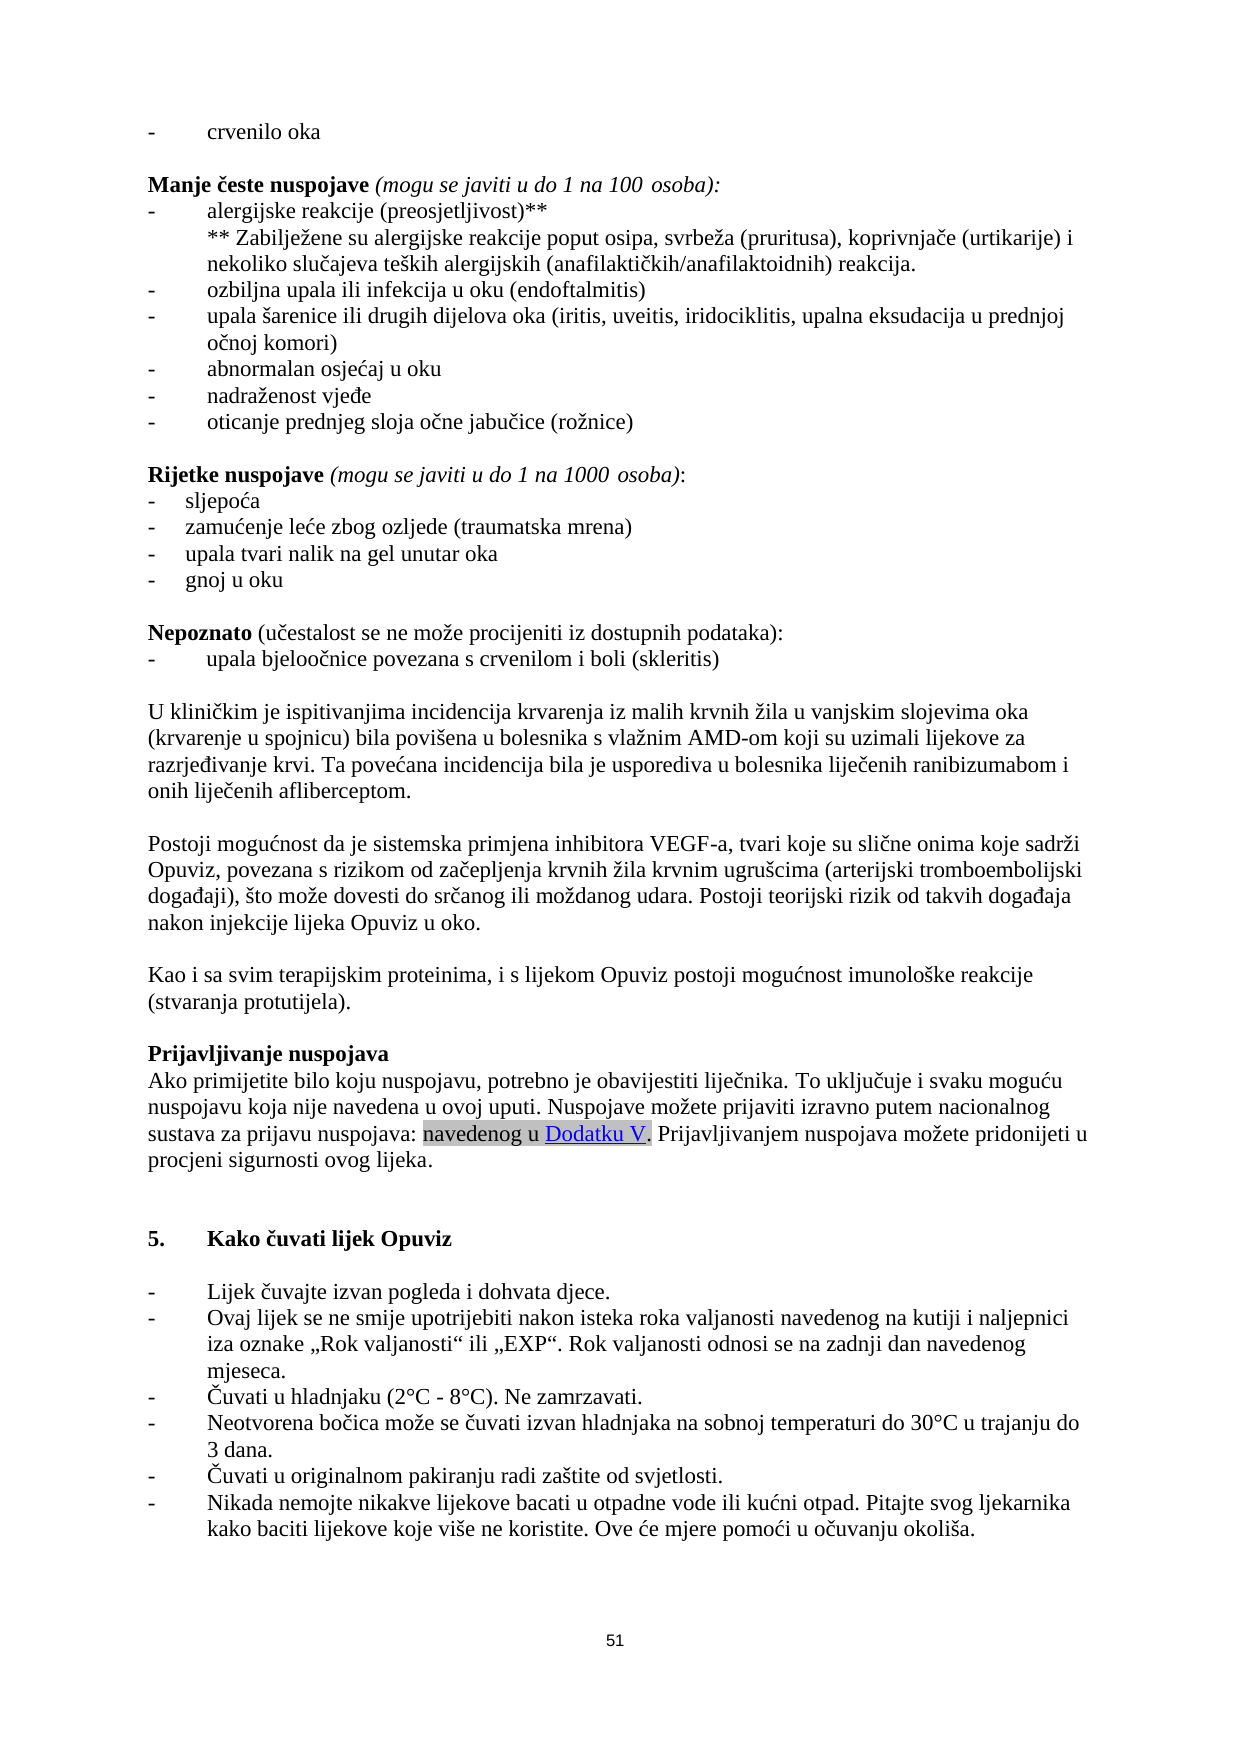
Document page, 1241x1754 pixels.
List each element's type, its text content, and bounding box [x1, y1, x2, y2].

list upala šarenice ili drugih dijelova oka (iritis, uveitis, iridociklitis, upalna eksudacija u prednjoj očnoj komori) [148, 303, 1092, 355]
text ** Zabilježene su alergijske reakcije poput osipa, svrbeža (pruritusa), koprivnjače (urtikarije) i nekoliko slučajeva teških alergijskih (anafilaktičkih/anafilaktoidnih) reakcija. [207, 223, 1092, 276]
list alergijske reakcije (preosjetljivost)** [148, 197, 1092, 223]
list ozbiljna upala ili infekcija u oku (endoftalmitis) [148, 276, 1092, 303]
list Ako primijetite bilo koju nuspojavu, potrebno je obavijestiti liječnika. To uključuje i svaku moguću nuspojavu koja nije navedena u ovoj uputi. Nuspojave možete prijaviti izravno putem nacionalnog sustava za prijavu nuspojava: navedenog u Dodatku V. Prijavljivanjem nuspojava možete pridonijeti u procjeni sigurnosti ovog lijeka. [148, 1067, 1093, 1172]
list Neotvorena bočica može se čuvati izvan hladnjaka na sobnoj temperaturi do 30°C u trajanju do 3 dana. [148, 1409, 1092, 1462]
list crvenilo oka [148, 118, 1092, 144]
list gnoj u oku [148, 566, 1092, 592]
text Kao i sa svim terapijskim proteinima, i s lijekom Opuviz postoji mogućnost imunološke reakcije (stvaranja protutijela). [148, 961, 1092, 1014]
text U kliničkim je ispitivanjima incidencija krvarenja iz malih krvnih žila u vanjskim slojevima oka (krvarenje u spojnicu) bila povišena u bolesnika s vlažnim AMD-om koji su uzimali lijekove za razrjeđivanje krvi. Ta povećana incidencija bila je usporediva u bolesnika liječenih ranibizumabom i onih liječenih afliberceptom. [148, 698, 1092, 803]
list sljepoća [148, 487, 1092, 513]
list 5. Kako čuvati lijek Opuviz [148, 1225, 1092, 1251]
text Postoji mogućnost da je sistemska primjena inhibitora VEGF-a, tvari koje su slične onima koje sadrži Opuviz, povezana s rizikom od začepljenja krvnih žila krvnim ugrušcima (arterijski tromboembolijski događaji), što može dovesti do srčanog ili moždanog udara. Postoji teorijski rizik od takvih događaja nakon injekcije lijeka Opuviz u oko. [148, 830, 1092, 935]
list zamućenje leće zbog ozljede (traumatska mrena) [148, 513, 1092, 540]
list Čuvati u hladnjaku (2°C - 8°C). Ne zamrzavati. [148, 1383, 1092, 1409]
text Nepoznato (učestalost se ne može procijeniti iz dostupnih podataka): [148, 619, 1092, 645]
list nadraženost vjeđe [148, 382, 1092, 408]
text - upala bjeloočnice povezana s crvenilom i boli (skleritis) [148, 645, 1092, 672]
list Lijek čuvajte izvan pogleda i dohvata djece. [148, 1278, 1092, 1304]
text Rijetke nuspojave (mogu se javiti u do 1 na 1000 osoba): [148, 461, 1092, 487]
list upala tvari nalik na gel unutar oka [148, 540, 1092, 566]
list Ovaj lijek se ne smije upotrijebiti nakon isteka roka valjanosti navedenog na kutiji i naljepnici iza oznake „Rok valjanosti“ ili „EXP“. Rok valjanosti odnosi se na zadnji dan navedenog mjeseca. [148, 1304, 1092, 1383]
list oticanje prednjeg sloja očne jabučice (rožnice) [148, 408, 1092, 434]
list Nikada nemojte nikakve lijekove bacati u otpadne vode ili kućni otpad. Pitajte svog ljekarnika kako baciti lijekove koje više ne koristite. Ove će mjere pomoći u očuvanju okoliša. [148, 1488, 1092, 1541]
text Manje česte nuspojave (mogu se javiti u do 1 na 100 osoba): [148, 171, 1092, 197]
list abnormalan osjećaj u oku [148, 355, 1092, 382]
list Prijavljivanje nuspojava [148, 1041, 1093, 1067]
list Čuvati u originalnom pakiranju radi zaštite od svjetlosti. [148, 1462, 1092, 1488]
